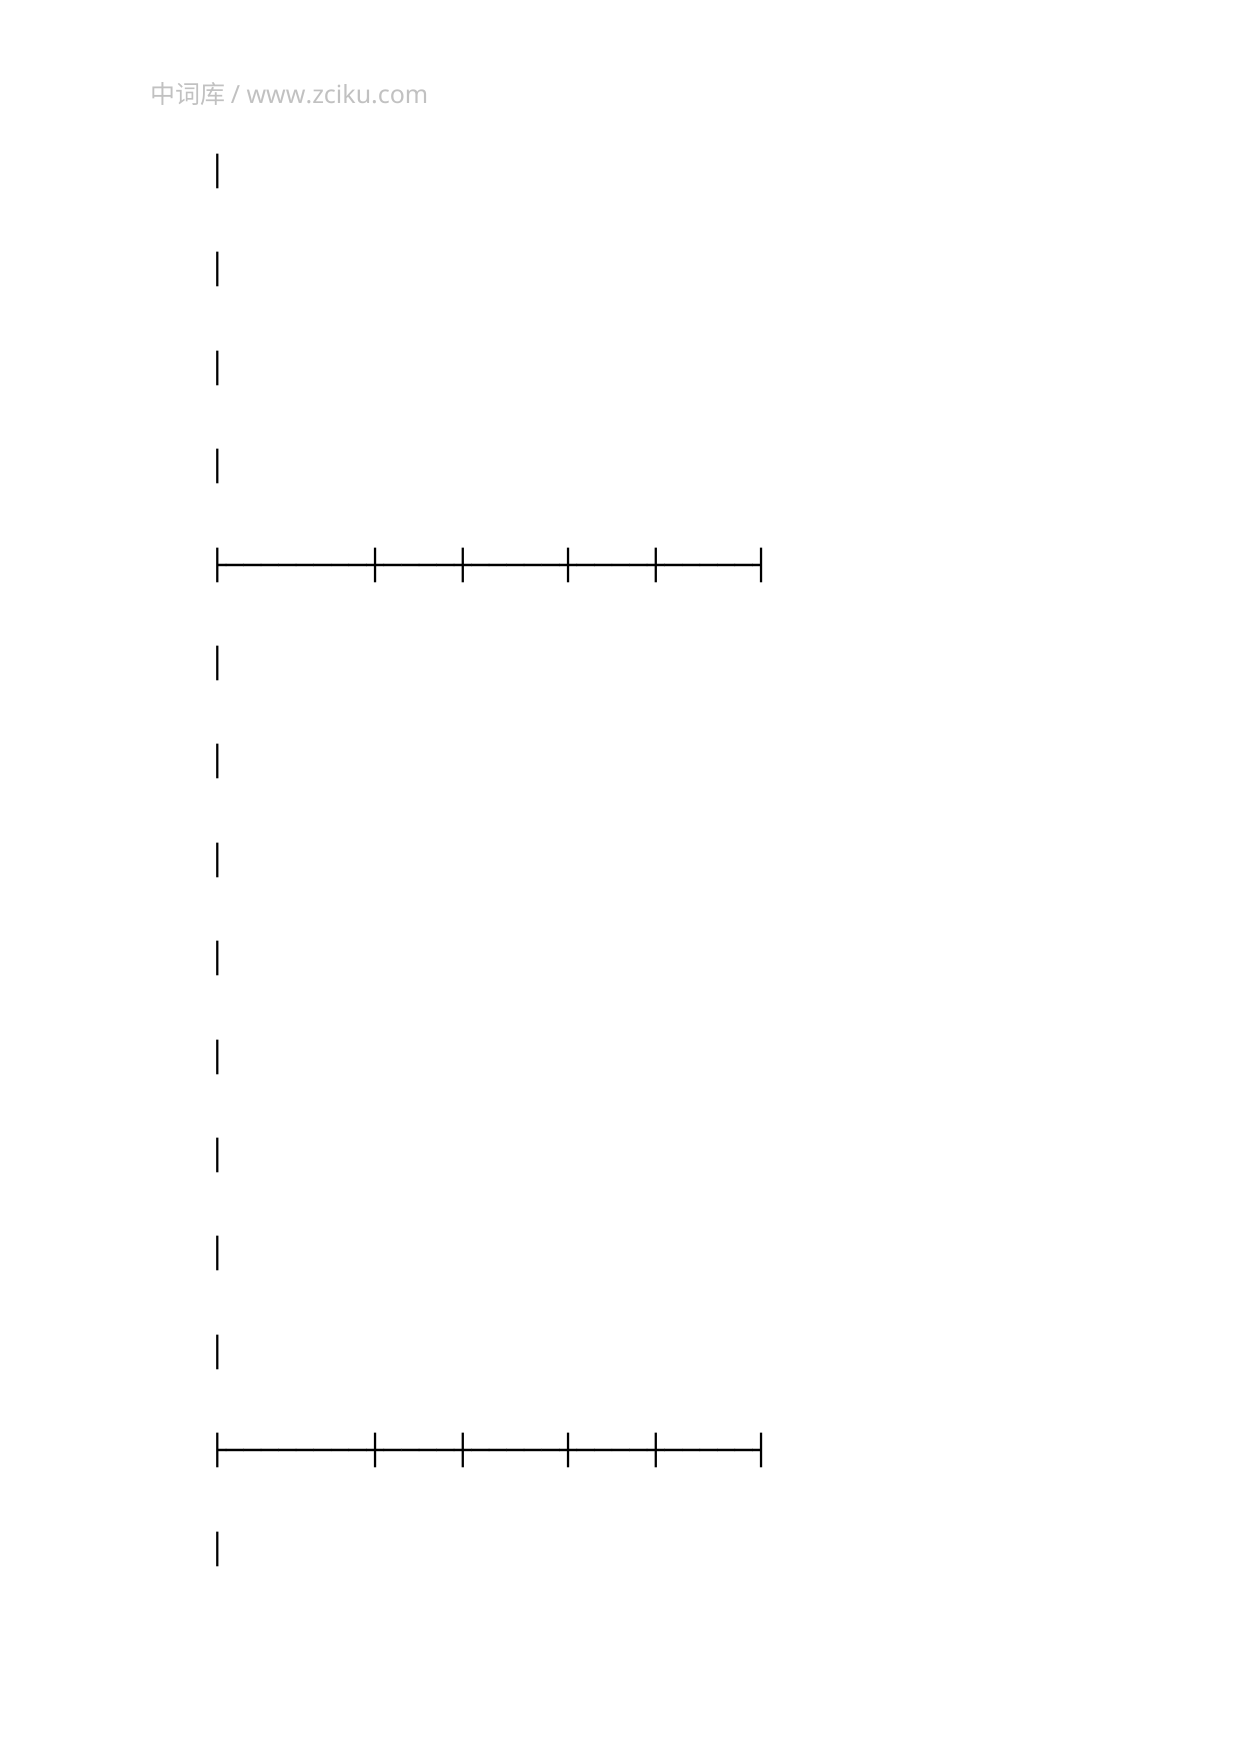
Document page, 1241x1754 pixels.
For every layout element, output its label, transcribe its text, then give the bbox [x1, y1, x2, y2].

text │ [150, 347, 1090, 387]
text │ [150, 150, 1090, 190]
text │ [150, 445, 1090, 485]
text │ [150, 1331, 1090, 1371]
text │ [150, 1528, 1090, 1568]
text │ [150, 248, 1090, 288]
text │ [150, 1134, 1090, 1174]
text ├────────┼────┼─────┼────┼─────┤ [150, 1430, 1090, 1469]
text │ [150, 839, 1090, 879]
text │ [150, 1233, 1090, 1272]
text │ [150, 937, 1090, 977]
text │ [150, 642, 1090, 682]
text │ [150, 1036, 1090, 1076]
text ├────────┼────┼─────┼────┼─────┤ [150, 544, 1090, 583]
text │ [150, 741, 1090, 780]
